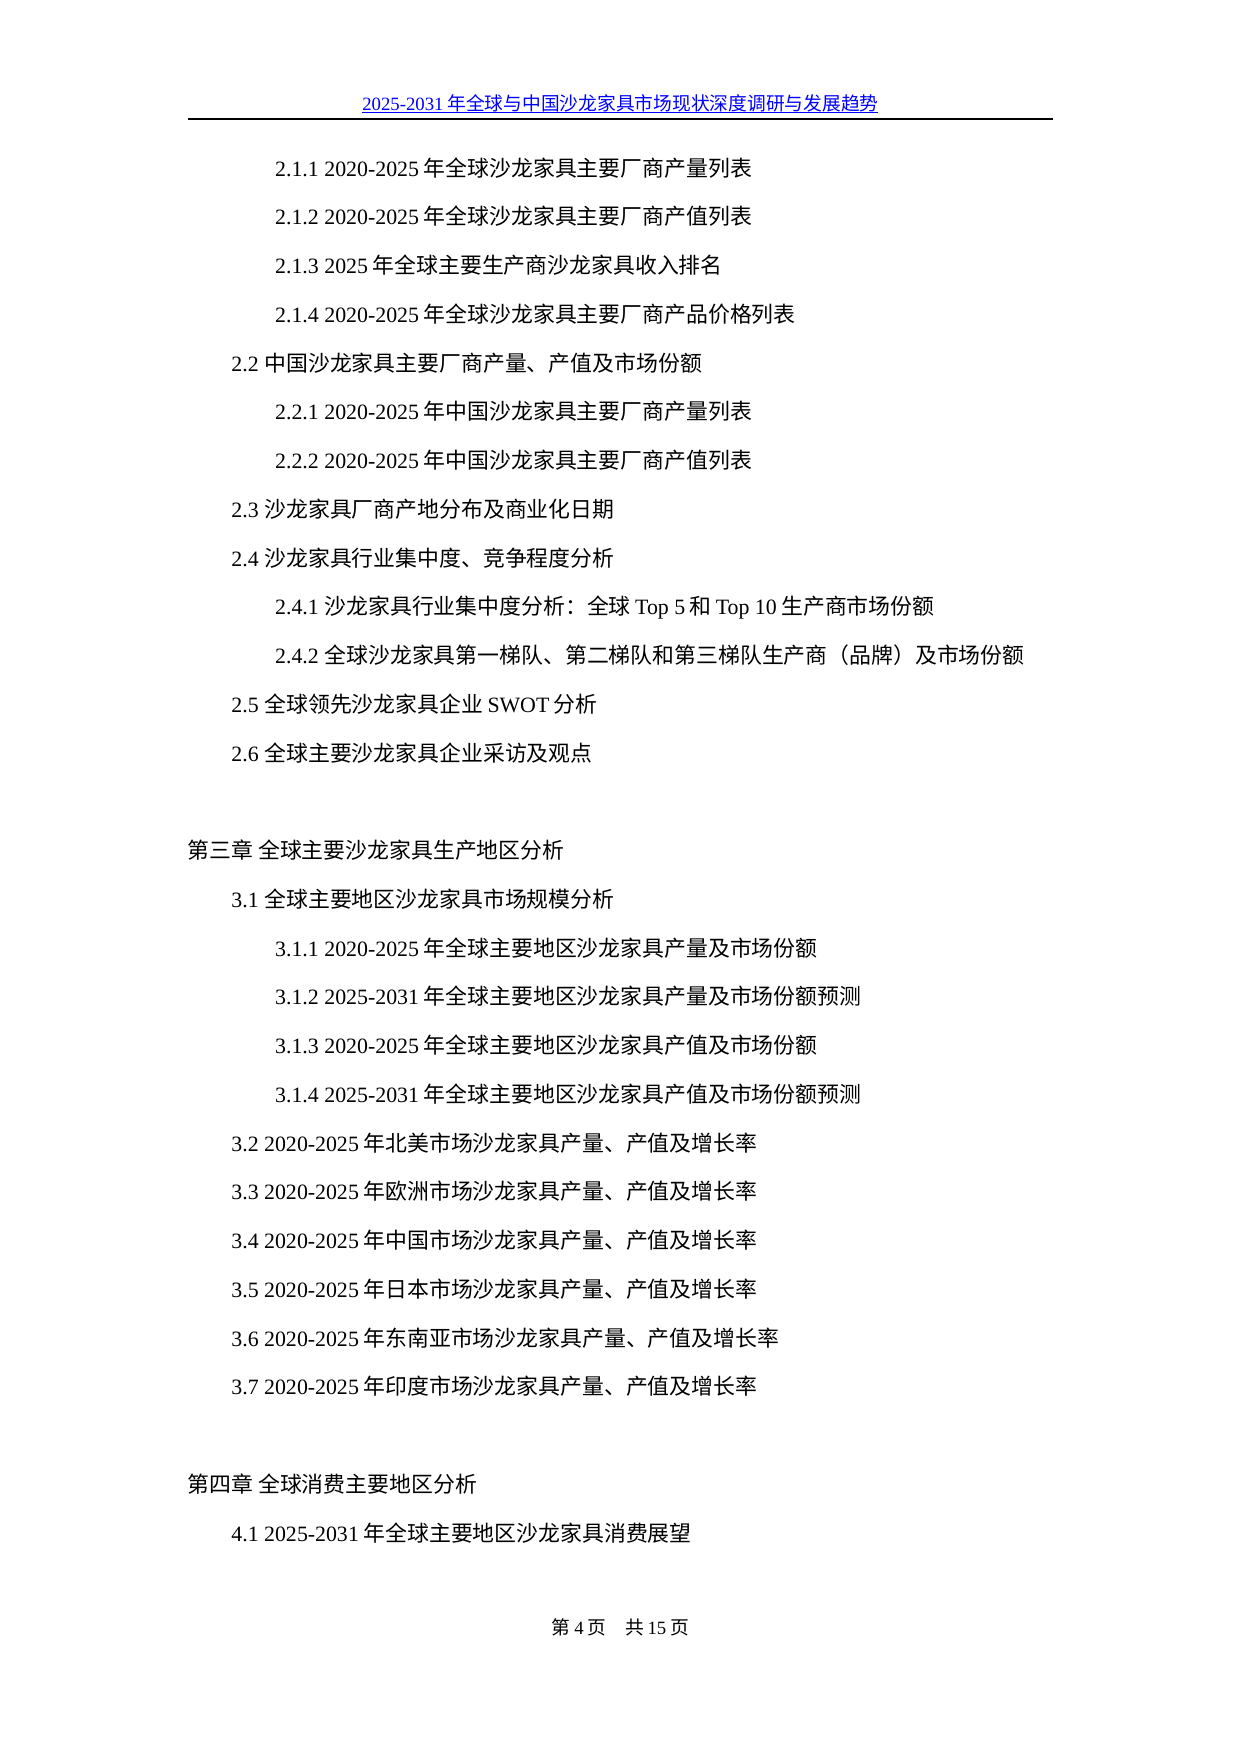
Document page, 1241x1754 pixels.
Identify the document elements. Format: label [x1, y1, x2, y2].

text [187, 150, 1053, 1548]
